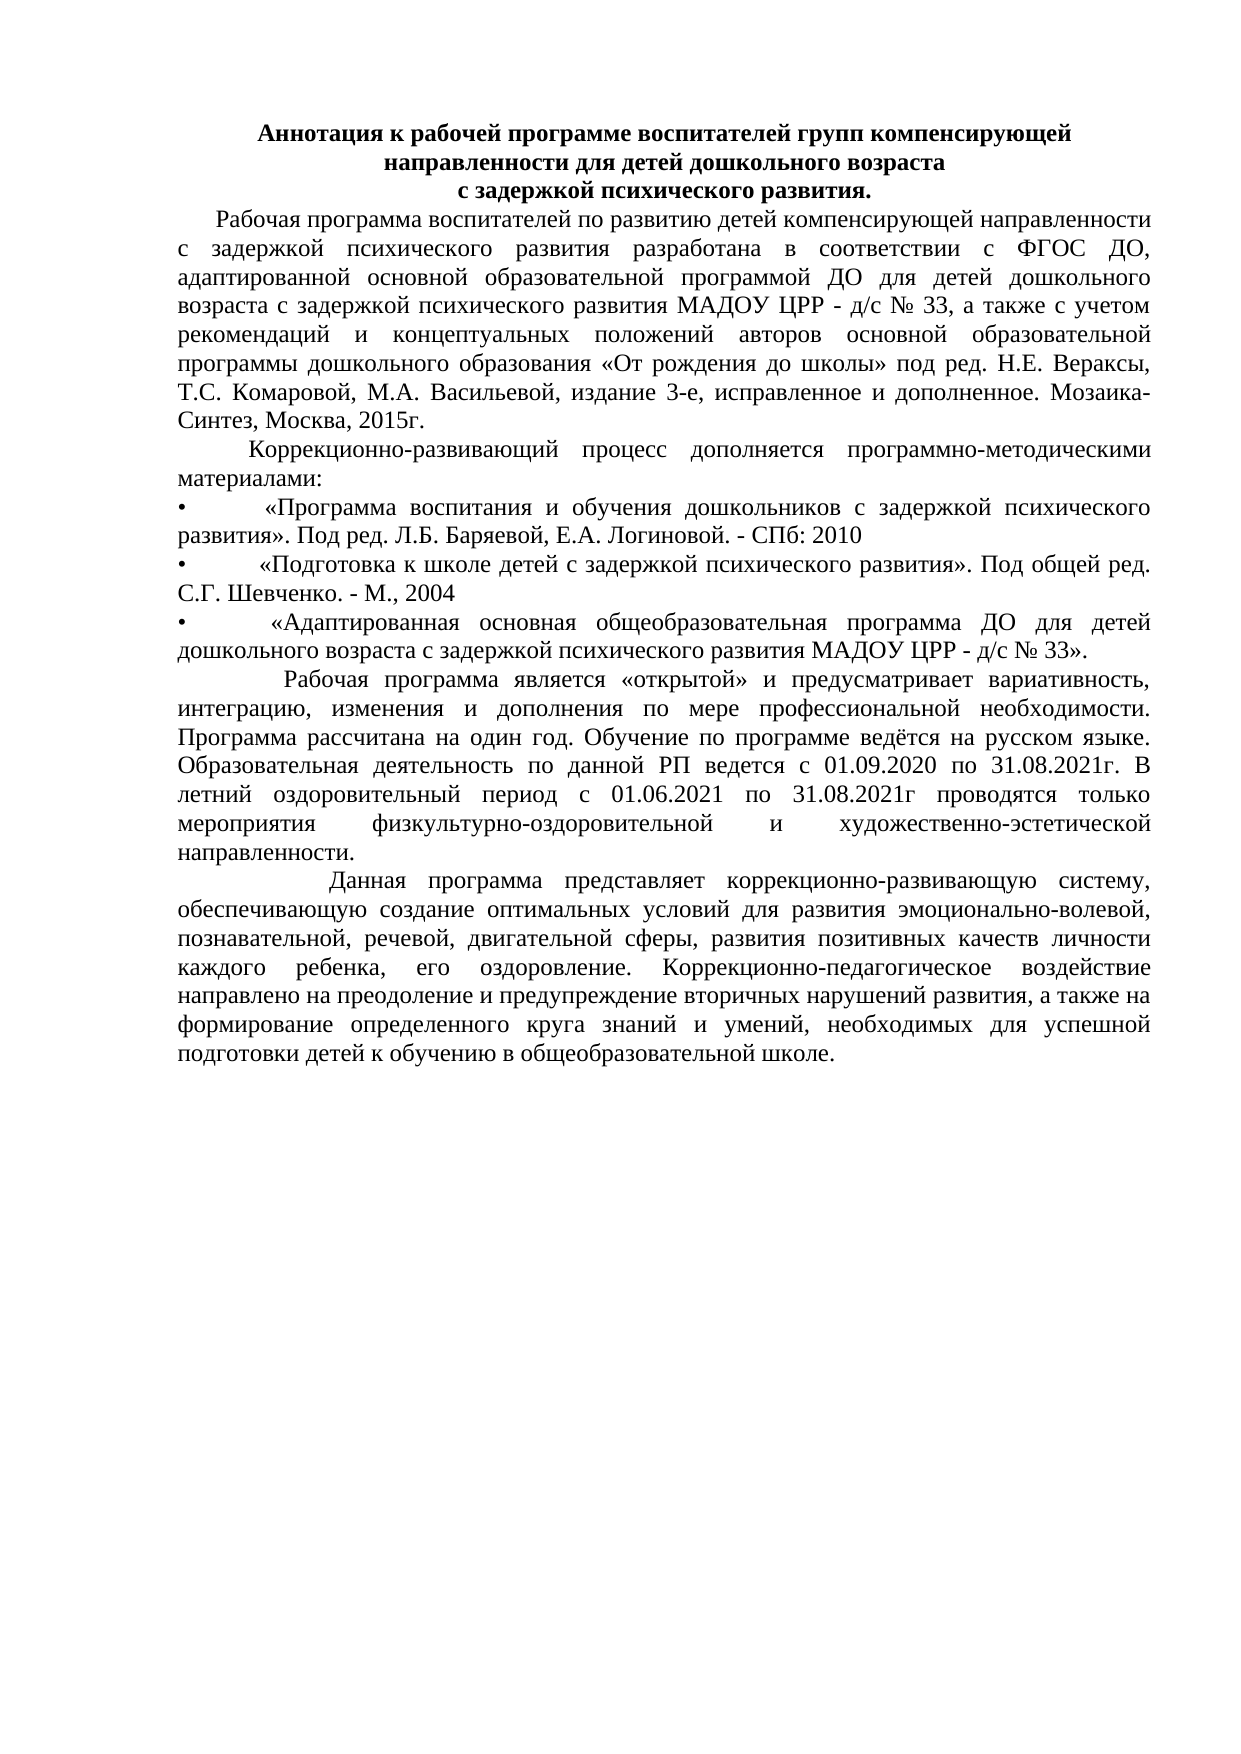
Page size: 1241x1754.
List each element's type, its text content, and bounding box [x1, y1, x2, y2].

text Аннотация к рабочей программе воспитателей групп компенсирующей направленности для детей дошкольного возраста [177, 118, 1152, 176]
text Рабочая программа является «открытой» и предусматривает вариативность, интеграцию, изменения и дополнения по мере профессиональной необходимости. Программа рассчитана на один год. Обучение по программе ведётся на русском языке. Образовательная деятельность по данной РП ведется с 01.09.2020 по 31.08.2021г. В летний оздоровительный период с 01.06.2021 по 31.08.2021г проводятся только мероприятия физкультурно-оздоровительной и художественно-эстетической направленности. [177, 664, 1152, 866]
text Рабочая программа воспитателей по развитию детей компенсирующей направленности с задержкой психического развития разработана в соответствии с ФГОС ДО, адаптированной основной образовательной программой ДО для детей дошкольного возраста с задержкой психического развития МАДОУ ЦРР - д/с № 33, а также с учетом рекомендаций и концептуальных положений авторов основной образовательной программы дошкольного образования «От рождения до школы» под ред. Н.Е. Вераксы, Т.С. Комаровой, М.А. Васильевой, издание 3-е, исправленное и дополненное. Мозаика-Синтез, Москва, 2015г. [177, 204, 1152, 434]
text Коррекционно-развивающий процесс дополняется программно-методическими материалами: [177, 434, 1152, 492]
text с задержкой психического развития. [177, 176, 1152, 204]
text Данная программа представляет коррекционно-развивающую систему, обеспечивающую создание оптимальных условий для развития эмоционально-волевой, познавательной, речевой, двигательной сферы, развития позитивных качеств личности каждого ребенка, его оздоровление. Коррекционно-педагогическое воздействие направлено на преодоление и предупреждение вторичных нарушений развития, а также на формирование определенного круга знаний и умений, необходимых для успешной подготовки детей к обучению в общеобразовательной школе. [177, 866, 1152, 1067]
text • «Адаптированная основная общеобразовательная программа ДО для детей дошкольного возраста с задержкой психического развития МАДОУ ЦРР - д/с № 33». [177, 607, 1152, 664]
text • «Подготовка к школе детей с задержкой психического развития». Под общей ред. С.Г. Шевченко. - М., 2004 [177, 549, 1152, 607]
text • «Программа воспитания и обучения дошкольников с задержкой психического развития». Под ред. Л.Б. Баряевой, Е.А. Логиновой. - СПб: 2010 [177, 492, 1152, 549]
